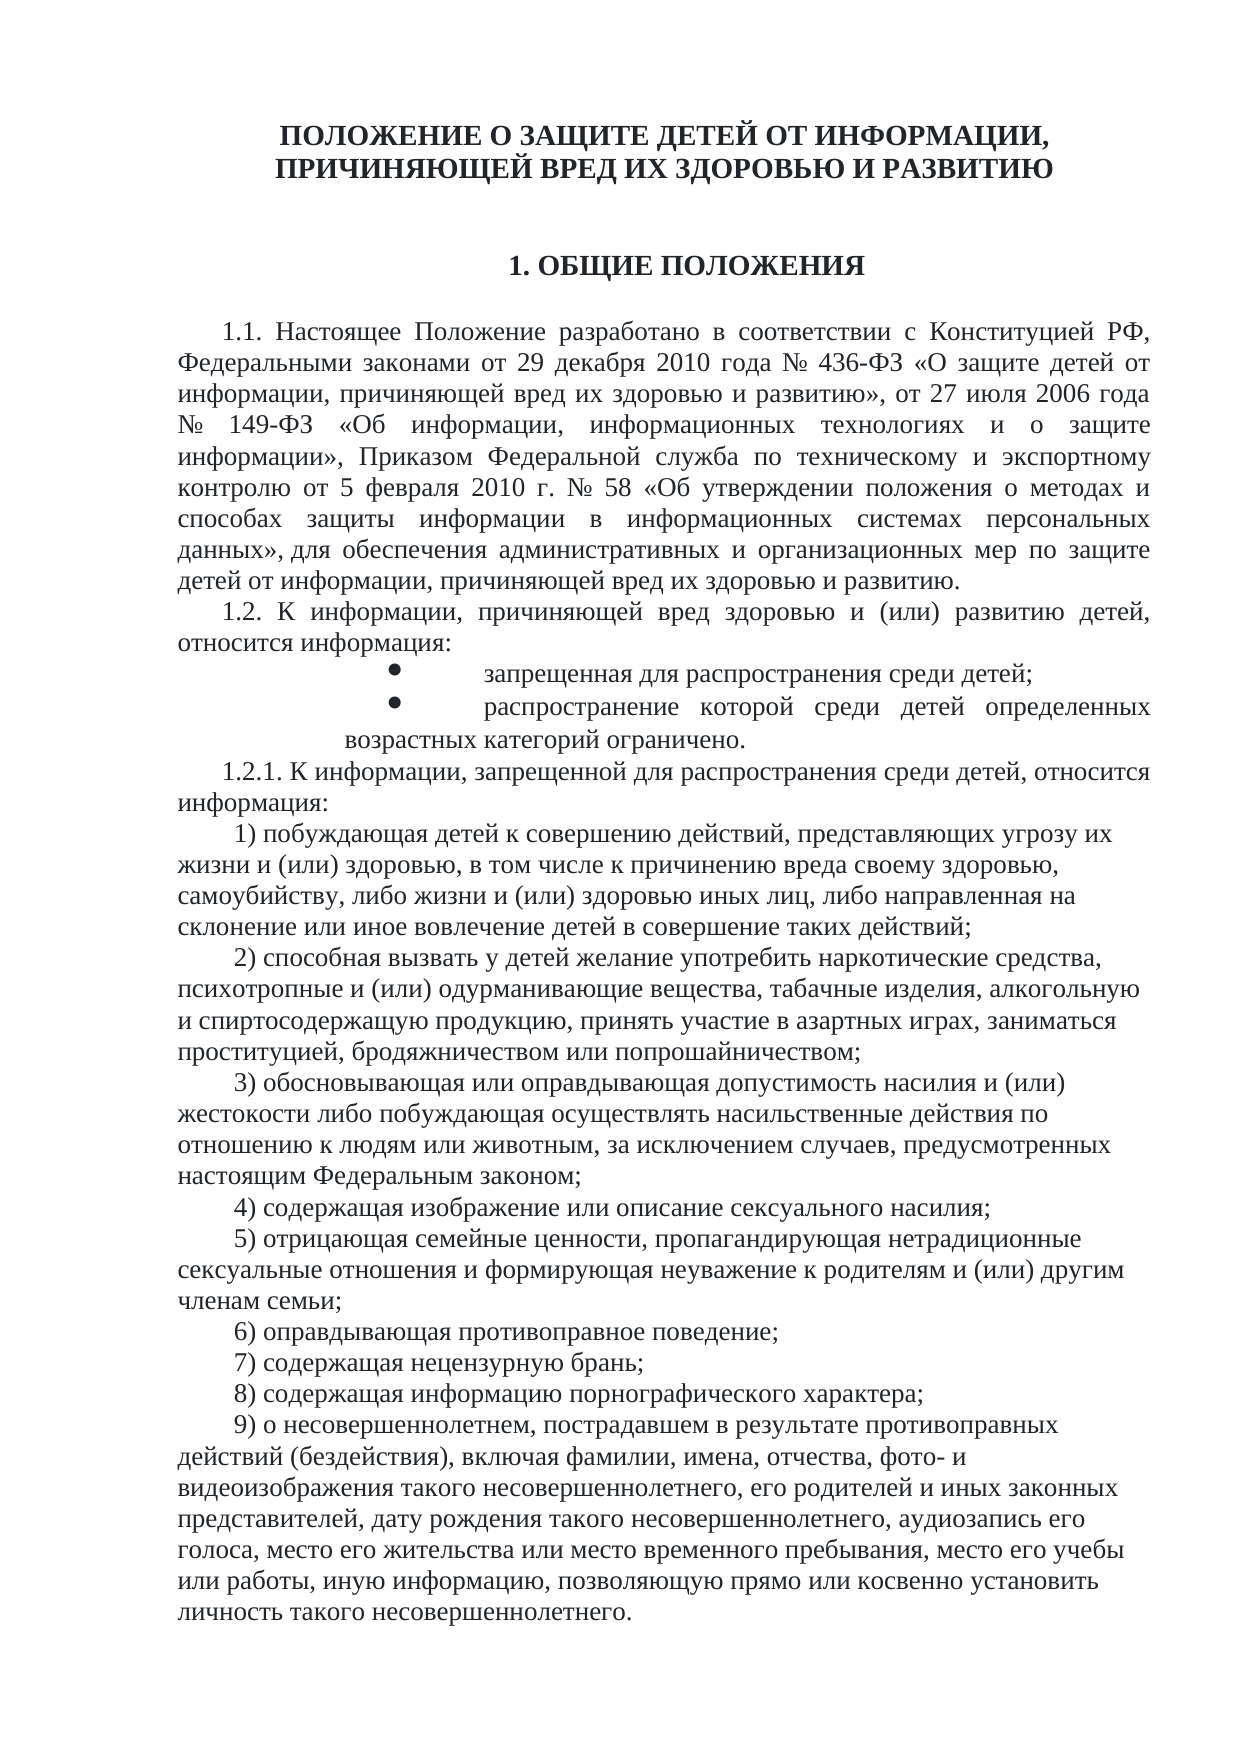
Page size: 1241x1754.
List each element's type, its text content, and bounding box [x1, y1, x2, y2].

text 1) побуждающая детей к совершению действий, представляющих угрозу их жизни и (или) здоровью, в том числе к причинению вреда своему здоровью, самоубийству, либо жизни и (или) здоровью иных лиц, либо направленная на склонение или иное вовлечение детей в совершение таких действий; [177, 817, 1152, 941]
text 1.1. Настоящее Положение разработано в соответствии с Конституцией РФ, Федеральными законами от 29 декабря 2010 года № 436-ФЗ «О защите детей от информации, причиняющей вред их здоровью и развитию», от 27 июля 2006 года № 149-ФЗ «Об информации, информационных технологиях и о защите информации», Приказом Федеральной служба по техническому и экспортному контролю от 5 февраля 2010 г. № 58 «Об утверждении положения о методах и способах защиты информации в информационных системах персональных данных», для обеспечения административных и организационных мер по защите детей от информации, причиняющей вред их здоровью и развитию. [177, 315, 1152, 595]
text  запрещенная для распространения среди детей; [344, 658, 1152, 691]
text 1. ОБЩИЕ ПОЛОЖЕНИЯ [177, 248, 1152, 281]
text  распространение которой среди детей определенных возрастных категорий ограничено. [344, 691, 1152, 754]
text 6) оправдывающая противоправное поведение; [177, 1315, 1152, 1346]
text ПОЛОЖЕНИЕ О ЗАЩИТЕ ДЕТЕЙ ОТ ИНФОРМАЦИИ, ПРИЧИНЯЮЩЕЙ ВРЕД ИХ ЗДОРОВЬЮ И РАЗВИТИЮ [177, 118, 1152, 185]
text 1.2. К информации, причиняющей вред здоровью и (или) развитию детей, относится информация: [177, 595, 1152, 658]
text 8) содержащая информацию порнографического характера; [177, 1377, 1152, 1409]
text 9) о несовершеннолетнем, пострадавшем в результате противоправных действий (бездействия), включая фамилии, имена, отчества, фото- и видеоизображения такого несовершеннолетнего, его родителей и иных законных представителей, дату рождения такого несовершеннолетнего, аудиозапись его голоса, место его жительства или место временного пребывания, место его учебы или работы, иную информацию, позволяющую прямо или косвенно установить личность такого несовершеннолетнего. [177, 1409, 1152, 1627]
text 3) обосновывающая или оправдывающая допустимость насилия и (или) жестокости либо побуждающая осуществлять насильственные действия по отношению к людям или животным, за исключением случаев, предусмотренных настоящим Федеральным законом; [177, 1066, 1152, 1191]
text 5) отрицающая семейные ценности, пропагандирующая нетрадиционные сексуальные отношения и формирующая неуважение к родителям и (или) другим членам семьи; [177, 1222, 1152, 1315]
text 1.2.1. К информации, запрещенной для распространения среди детей, относится информация: [177, 754, 1152, 817]
text 4) содержащая изображение или описание сексуального насилия; [177, 1191, 1152, 1222]
text 2) способная вызвать у детей желание употребить наркотические средства, психотропные и (или) одурманивающие вещества, табачные изделия, алкогольную и спиртосодержащую продукцию, принять участие в азартных играх, заниматься проституцией, бродяжничеством или попрошайничеством; [177, 941, 1152, 1066]
text 7) содержащая нецензурную брань; [177, 1346, 1152, 1377]
